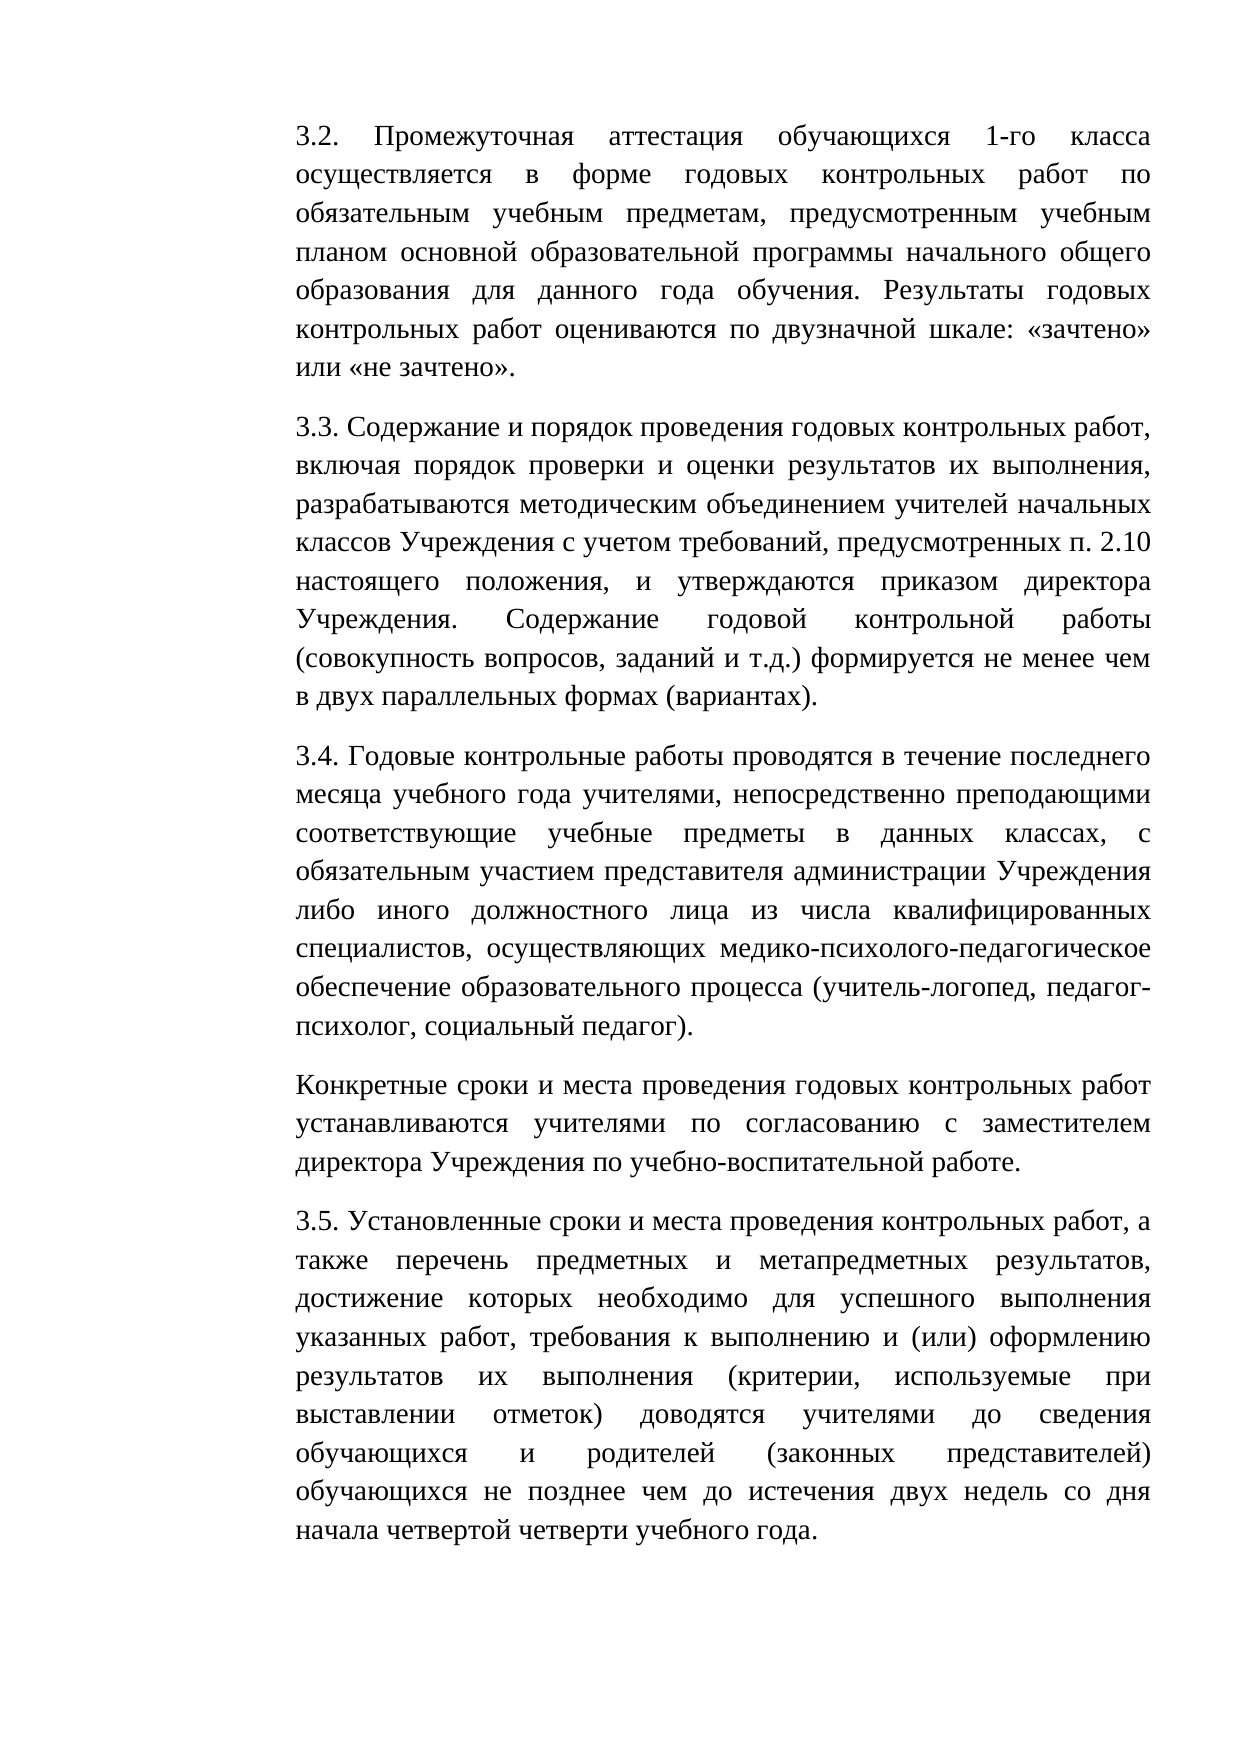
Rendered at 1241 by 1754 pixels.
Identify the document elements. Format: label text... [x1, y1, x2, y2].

text 3.5. Установленные сроки и места проведения контрольных работ, а также перечень предметных и метапредметных результатов, достижение которых необходимо для успешного выполнения указанных работ, требования к выполнению и (или) оформлению результатов их выполнения (критерии, используемые при выставлении отметок) доводятся учителями до сведения обучающихся и родителей (законных представителей) обучающихся не позднее чем до истечения двух недель со дня начала четвертой четверти учебного года. [295, 1203, 1152, 1545]
text Конкретные сроки и места проведения годовых контрольных работ устанавливаются учителями по согласованию с заместителем директора Учреждения по учебно-воспитательной работе. [295, 1067, 1152, 1178]
text 3.2. Промежуточная аттестация обучающихся 1-го класса осуществляется в форме годовых контрольных работ по обязательным учебным предметам, предусмотренным учебным планом основной образовательной программы начального общего образования для данного года обучения. Результаты годовых контрольных работ оцениваются по двузначной шкале: «зачтено» или «не зачтено». [295, 118, 1152, 383]
text 3.3. Содержание и порядок проведения годовых контрольных работ, включая порядок проверки и оценки результатов их выполнения, разрабатываются методическим объединением учителей начальных классов Учреждения с учетом требований, предусмотренных п. 2.10 настоящего положения, и утверждаются приказом директора Учреждения. Содержание годовой контрольной работы (совокупность вопросов, заданий и т.д.) формируется не менее чем в двух параллельных формах (вариантах). [295, 409, 1152, 712]
text 3.4. Годовые контрольные работы проводятся в течение последнего месяца учебного года учителями, непосредственно преподающими соответствующие учебные предметы в данных классах, с обязательным участием представителя администрации Учреждения либо иного должностного лица из числа квалифицированных специалистов, осуществляющих медико-психолого-педагогическое обеспечение образовательного процесса (учитель-логопед, педагог-психолог, социальный педагог). [295, 738, 1152, 1041]
